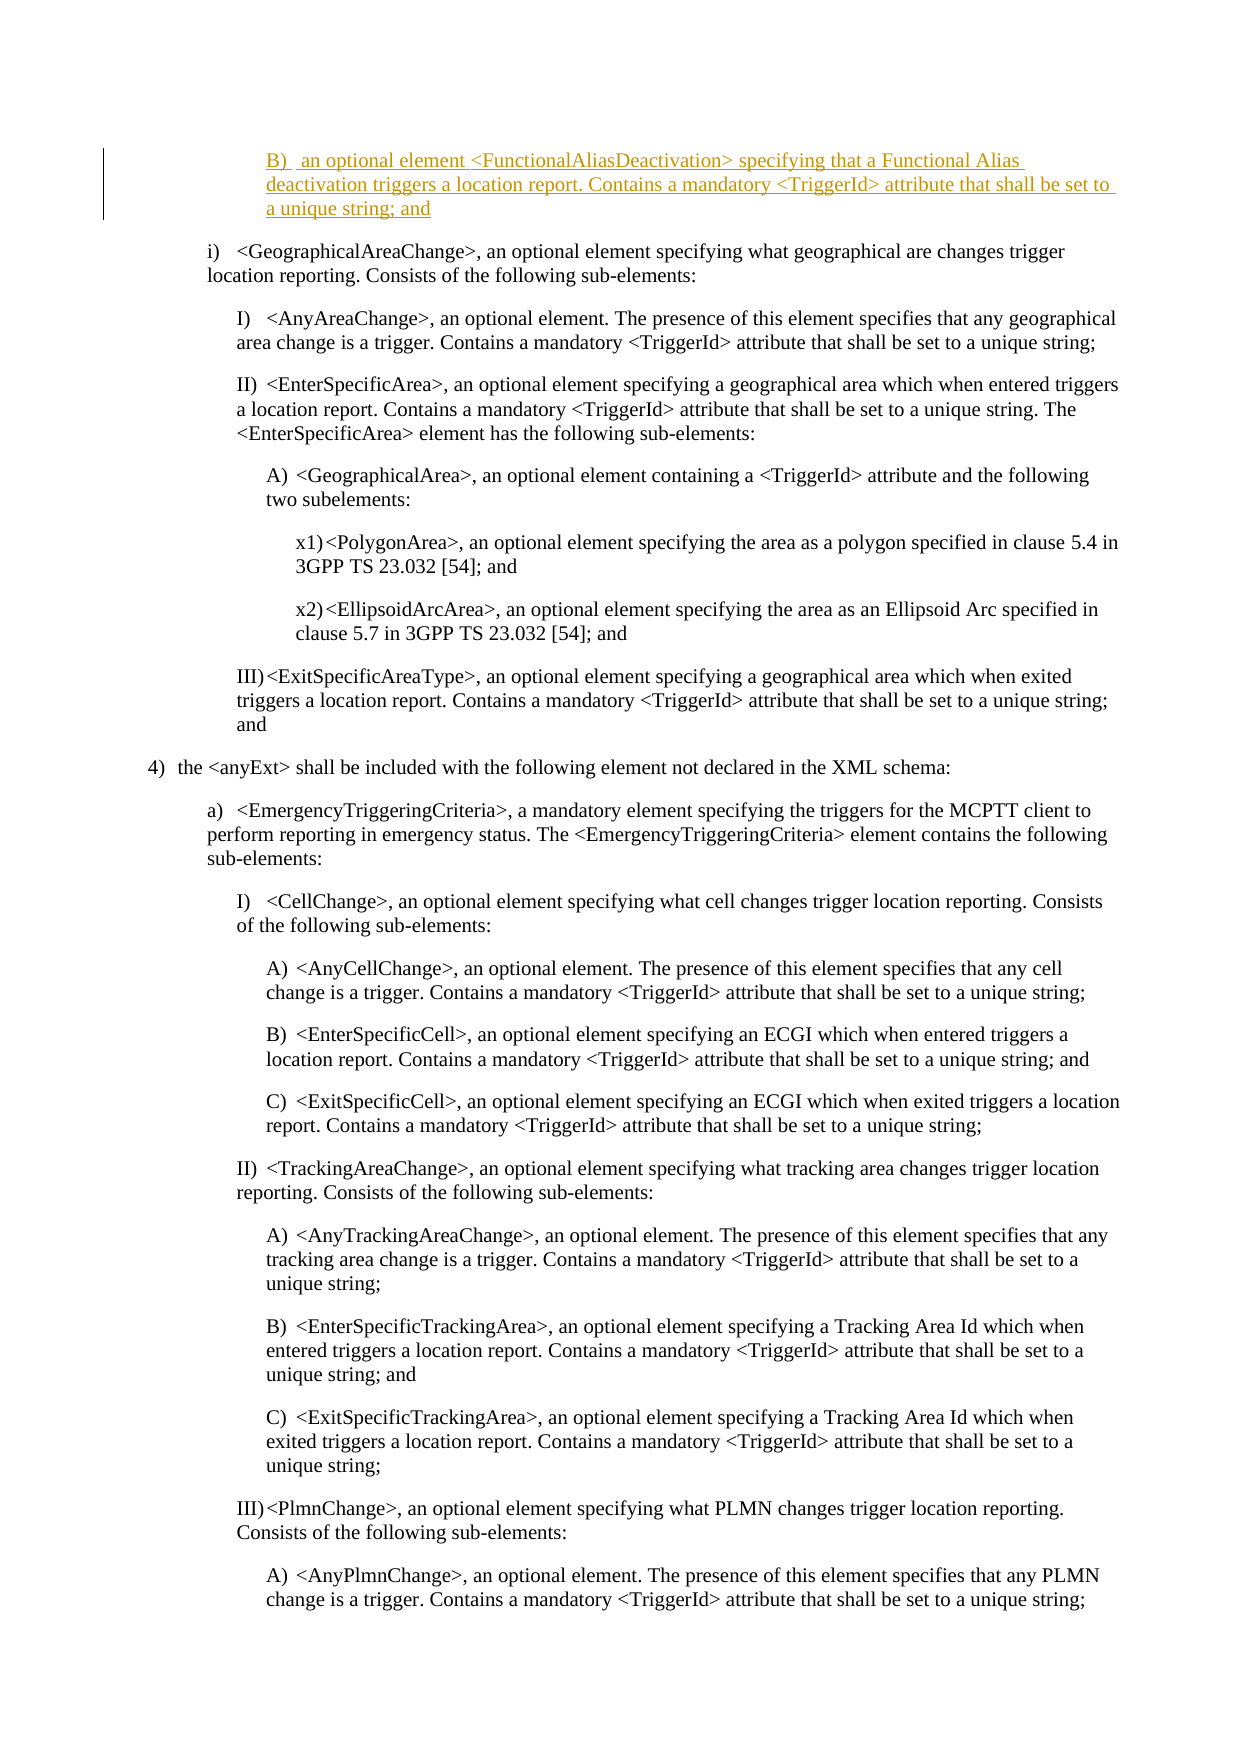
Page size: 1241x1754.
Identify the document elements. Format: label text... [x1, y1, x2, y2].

text x2) <EllipsoidArcArea>, an optional element specifying the area as an Ellipsoid Arc specified in clause 5.7 in 3GPP TS 23.032 [54]; and [295, 597, 1122, 645]
text III) <PlmnChange>, an optional element specifying what PLMN changes trigger location reporting. Consists of the following sub-elements: [236, 1496, 1122, 1544]
text i) <GeographicalAreaChange>, an optional element specifying what geographical are changes trigger location reporting. Consists of the following sub-elements: [207, 239, 1122, 287]
text A) <AnyTrackingAreaChange>, an optional element. The presence of this element specifies that any tracking area change is a trigger. Contains a mandatory <TriggerId> attribute that shall be set to a unique string; [266, 1223, 1122, 1295]
text B) <EnterSpecificTrackingArea>, an optional element specifying a Tracking Area Id which when entered triggers a location report. Contains a mandatory <TriggerId> attribute that shall be set to a unique string; and [266, 1314, 1122, 1386]
text A) <AnyCellChange>, an optional element. The presence of this element specifies that any cell change is a trigger. Contains a mandatory <TriggerId> attribute that shall be set to a unique string; [266, 956, 1122, 1004]
text 4) the <anyExt> shall be included with the following element not declared in the XML schema: [148, 755, 1122, 779]
text I) <AnyAreaChange>, an optional element. The presence of this element specifies that any geographical area change is a trigger. Contains a mandatory <TriggerId> attribute that shall be set to a unique string; [236, 306, 1122, 354]
text B) <EnterSpecificCell>, an optional element specifying an ECGI which when entered triggers a location report. Contains a mandatory <TriggerId> attribute that shall be set to a unique string; and [266, 1022, 1122, 1071]
text C) <ExitSpecificTrackingArea>, an optional element specifying a Tracking Area Id which when exited triggers a location report. Contains a mandatory <TriggerId> attribute that shall be set to a unique string; [266, 1405, 1122, 1477]
text C) <ExitSpecificCell>, an optional element specifying an ECGI which when exited triggers a location report. Contains a mandatory <TriggerId> attribute that shall be set to a unique string; [266, 1089, 1122, 1137]
text III) <ExitSpecificAreaType>, an optional element specifying a geographical area which when exited triggers a location report. Contains a mandatory <TriggerId> attribute that shall be set to a unique string; and [236, 664, 1122, 736]
text A) <AnyPlmnChange>, an optional element. The presence of this element specifies that any PLMN change is a trigger. Contains a mandatory <TriggerId> attribute that shall be set to a unique string; [266, 1563, 1122, 1611]
text a) <EmergencyTriggeringCriteria>, a mandatory element specifying the triggers for the MCPTT client to perform reporting in emergency status. The <EmergencyTriggeringCriteria> element contains the following sub-elements: [207, 798, 1122, 870]
text x1) <PolygonArea>, an optional element specifying the area as a polygon specified in clause 5.4 in 3GPP TS 23.032 [54]; and [295, 530, 1122, 578]
text I) <CellChange>, an optional element specifying what cell changes trigger location reporting. Consists of the following sub-elements: [236, 889, 1122, 937]
text II) <TrackingAreaChange>, an optional element specifying what tracking area changes trigger location reporting. Consists of the following sub-elements: [236, 1156, 1122, 1204]
text II) <EnterSpecificArea>, an optional element specifying a geographical area which when entered triggers a location report. Contains a mandatory <TriggerId> attribute that shall be set to a unique string. The <EnterSpecificArea> element has the following sub-elements: [236, 372, 1122, 444]
text A) <GeographicalArea>, an optional element containing a <TriggerId> attribute and the following two subelements: [266, 463, 1122, 511]
